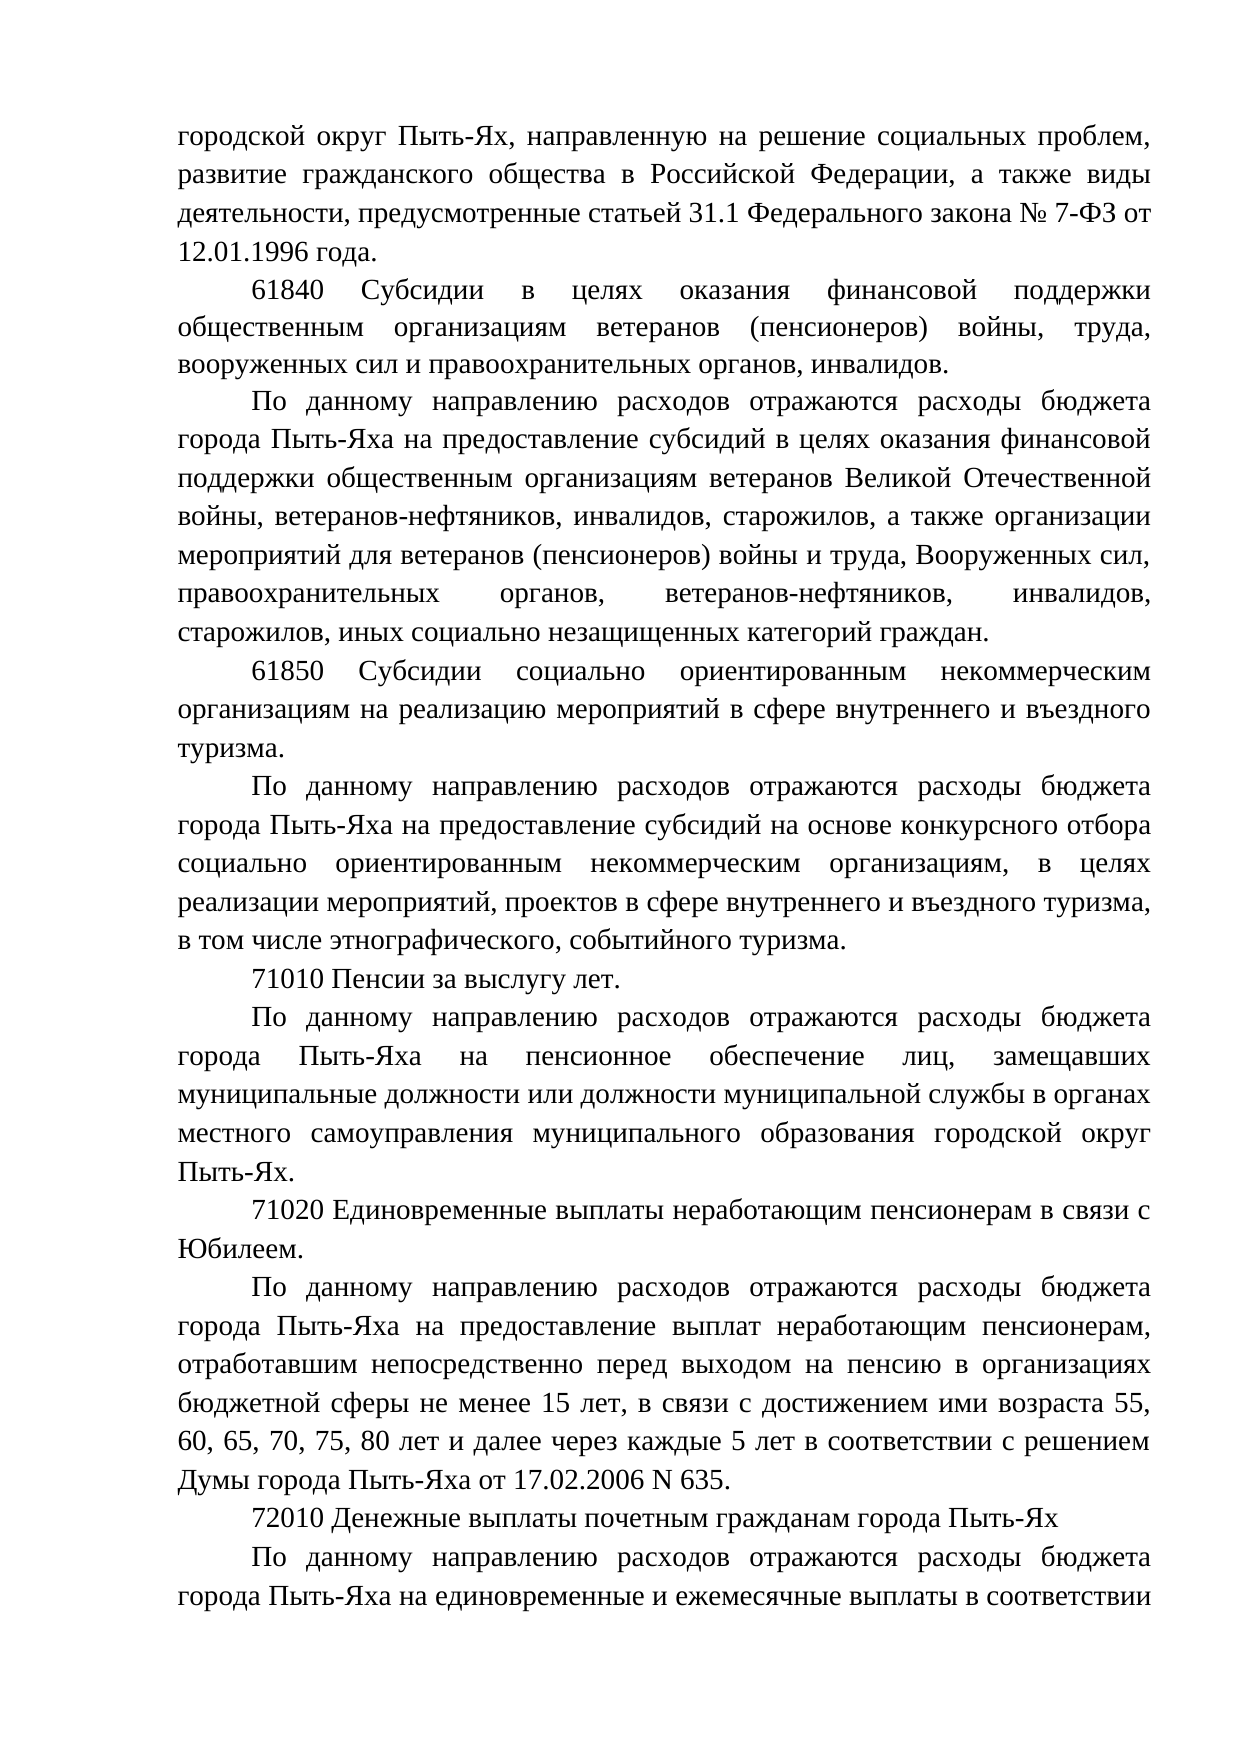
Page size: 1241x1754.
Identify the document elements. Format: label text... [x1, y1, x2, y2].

text 71020 Единовременные выплаты неработающим пенсионерам в связи с Юбилеем. [177, 1192, 1152, 1264]
text 71010 Пенсии за выслугу лет. [177, 961, 1152, 994]
text По данному направлению расходов отражаются расходы бюджета города Пыть-Яха на предоставление субсидий на основе конкурсного отбора социально ориентированным некоммерческим организациям, в целях реализации мероприятий, проектов в сфере внутреннего и въездного туризма, в том числе этнографического, событийного туризма. [177, 768, 1152, 956]
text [177, 118, 1152, 267]
text 61840 Субсидии в целях оказания финансовой поддержки общественным организациям ветеранов (пенсионеров) войны, труда, вооруженных сил и правоохранительных органов, инвалидов. [177, 272, 1152, 379]
text По данному направлению расходов отражаются расходы бюджета города Пыть-Яха на предоставление выплат неработающим пенсионерам, отработавшим непосредственно перед выходом на пенсию в организациях бюджетной сферы не менее 15 лет, в связи с достижением ими возраста 55, 60, 65, 70, 75, 80 лет и далее через каждые 5 лет в соответствии с решением Думы города Пыть-Яха от 17.02.2006 N 635. [177, 1269, 1152, 1496]
text 72010 Денежные выплаты почетным гражданам города Пыть-Ях [177, 1501, 1152, 1534]
text По данному направлению расходов отражаются расходы бюджета города Пыть-Яха на предоставление субсидий в целях оказания финансовой поддержки общественным организациям ветеранов Великой Отечественной войны, ветеранов-нефтяников, инвалидов, старожилов, а также организации мероприятий для ветеранов (пенсионеров) войны и труда, Вооруженных сил, правоохранительных органов, ветеранов-нефтяников, инвалидов, старожилов, иных социально незащищенных категорий граждан. [177, 383, 1152, 648]
text 61850 Субсидии социально ориентированным некоммерческим организациям на реализацию мероприятий в сфере внутреннего и въездного туризма. [177, 653, 1152, 763]
text По данному направлению расходов отражаются расходы бюджета города Пыть-Яха на пенсионное обеспечение лиц, замещавших муниципальные должности или должности муниципальной службы в органах местного самоуправления муниципального образования городской округ Пыть-Ях. [177, 999, 1152, 1187]
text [177, 1539, 1152, 1611]
